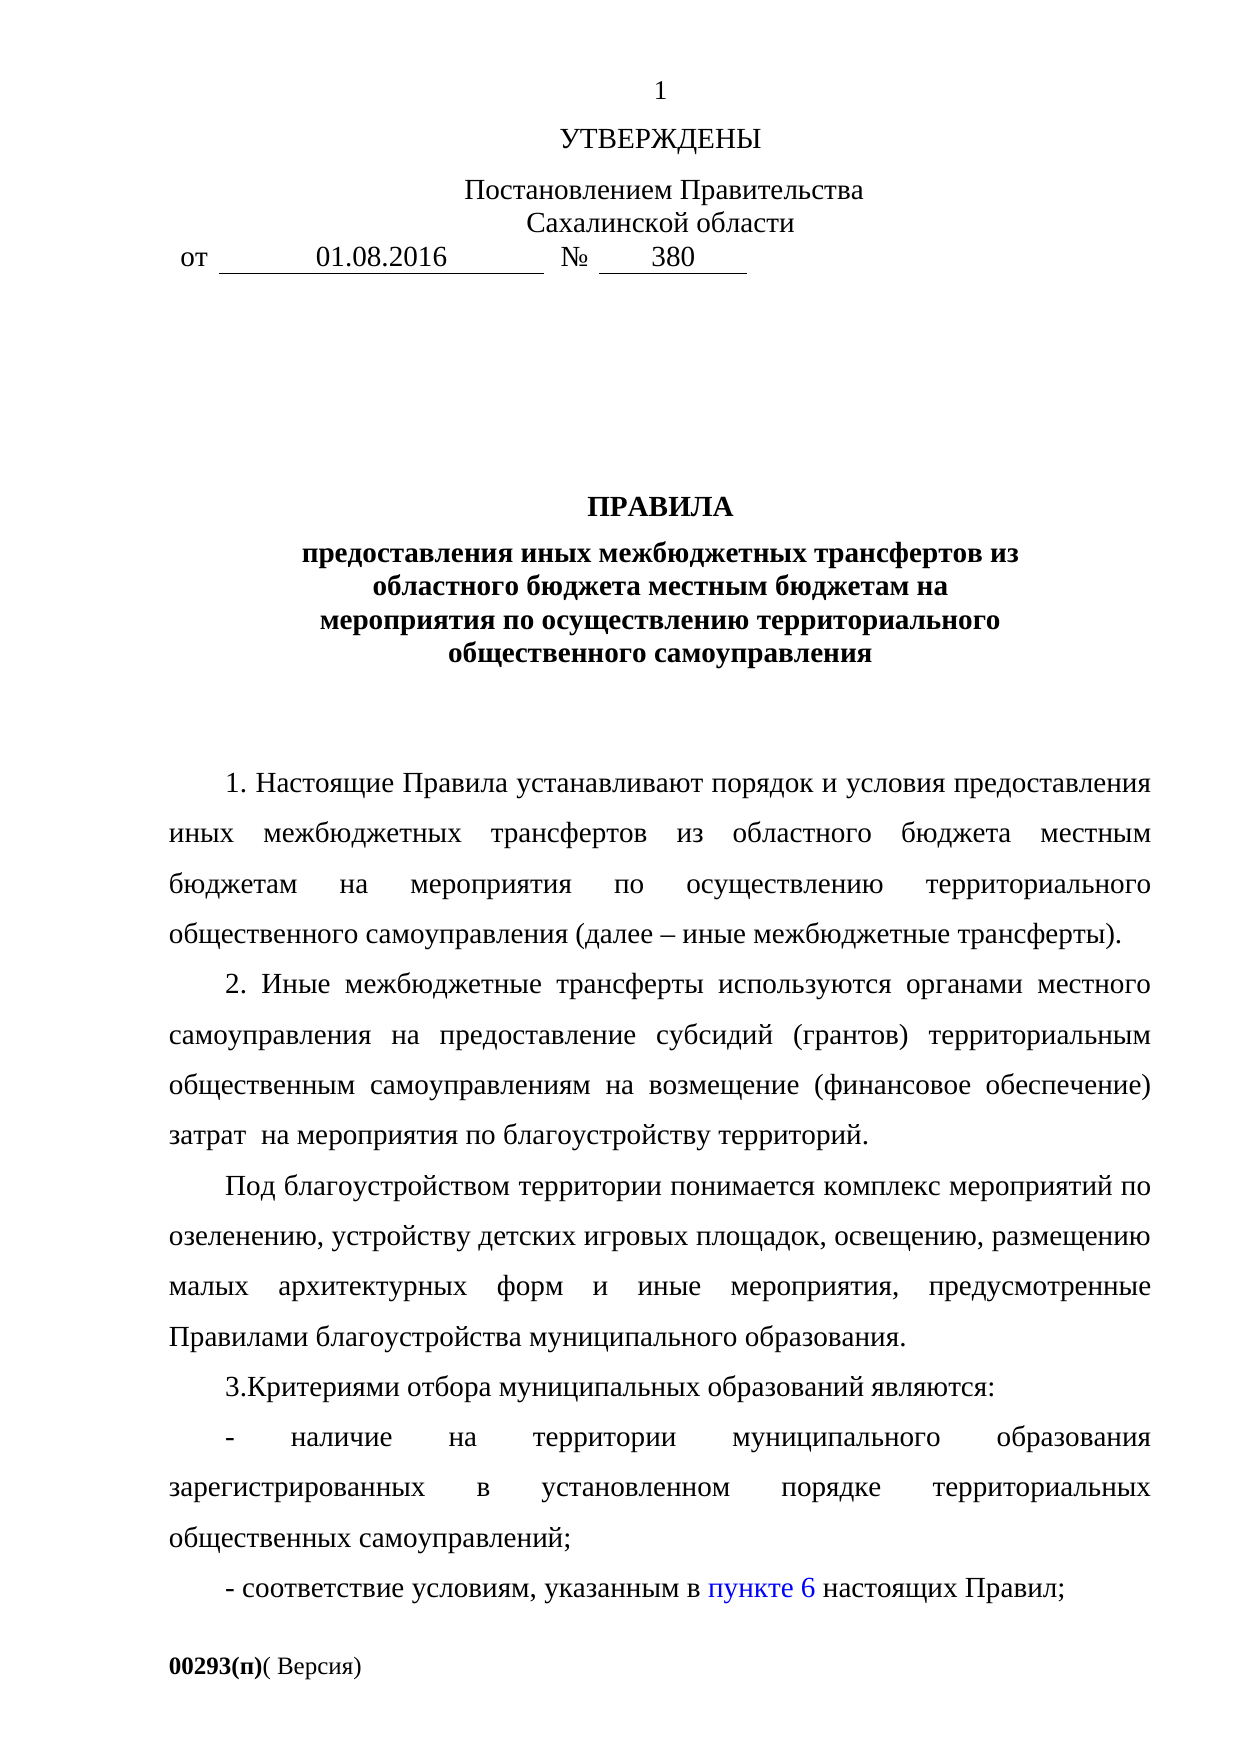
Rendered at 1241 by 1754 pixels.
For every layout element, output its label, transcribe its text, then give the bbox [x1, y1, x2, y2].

text - соответствие условиям, указанным в пункте 6 настоящих Правил; [169, 1570, 1152, 1604]
text предоставления иных межбюджетных трансфертов из областного бюджета местным бюджетам на мероприятия по осуществлению территориального общественного самоуправления [287, 535, 1033, 669]
text Сахалинской области [169, 206, 1152, 239]
text 3.Критериями отбора муниципальных образований являются: [169, 1369, 1152, 1402]
table_header 380 [599, 239, 747, 273]
text ПРАВИЛА [346, 489, 974, 522]
text УТВЕРЖДЕНЫ [169, 122, 1152, 155]
text - наличие на территории муниципального образования зарегистрированных в установленном порядке территориальных общественных самоуправлений; [169, 1419, 1152, 1553]
text Постановлением Правительства [169, 172, 1152, 206]
table_header от [169, 239, 219, 273]
text 2. Иные межбюджетные трансферты используются органами местного самоуправления на предоставление субсидий (грантов) территориальным общественным самоуправлениям на возмещение (финансовое обеспечение) затрат на мероприятия по благоустройству территорий. [169, 966, 1152, 1151]
text 1. Настоящие Правила устанавливают порядок и условия предоставления иных межбюджетных трансфертов из областного бюджета местным бюджетам на мероприятия по осуществлению территориального общественного самоуправления (далее – иные межбюджетные трансферты). [169, 765, 1152, 950]
table_header 01.08.2016 [219, 239, 543, 273]
text Под благоустройством территории понимается комплекс мероприятий по озеленению, устройству детских игровых площадок, освещению, размещению малых архитектурных форм и иные мероприятия, предусмотренные Правилами благоустройства муниципального образования. [169, 1168, 1152, 1352]
table_header № [544, 239, 599, 273]
